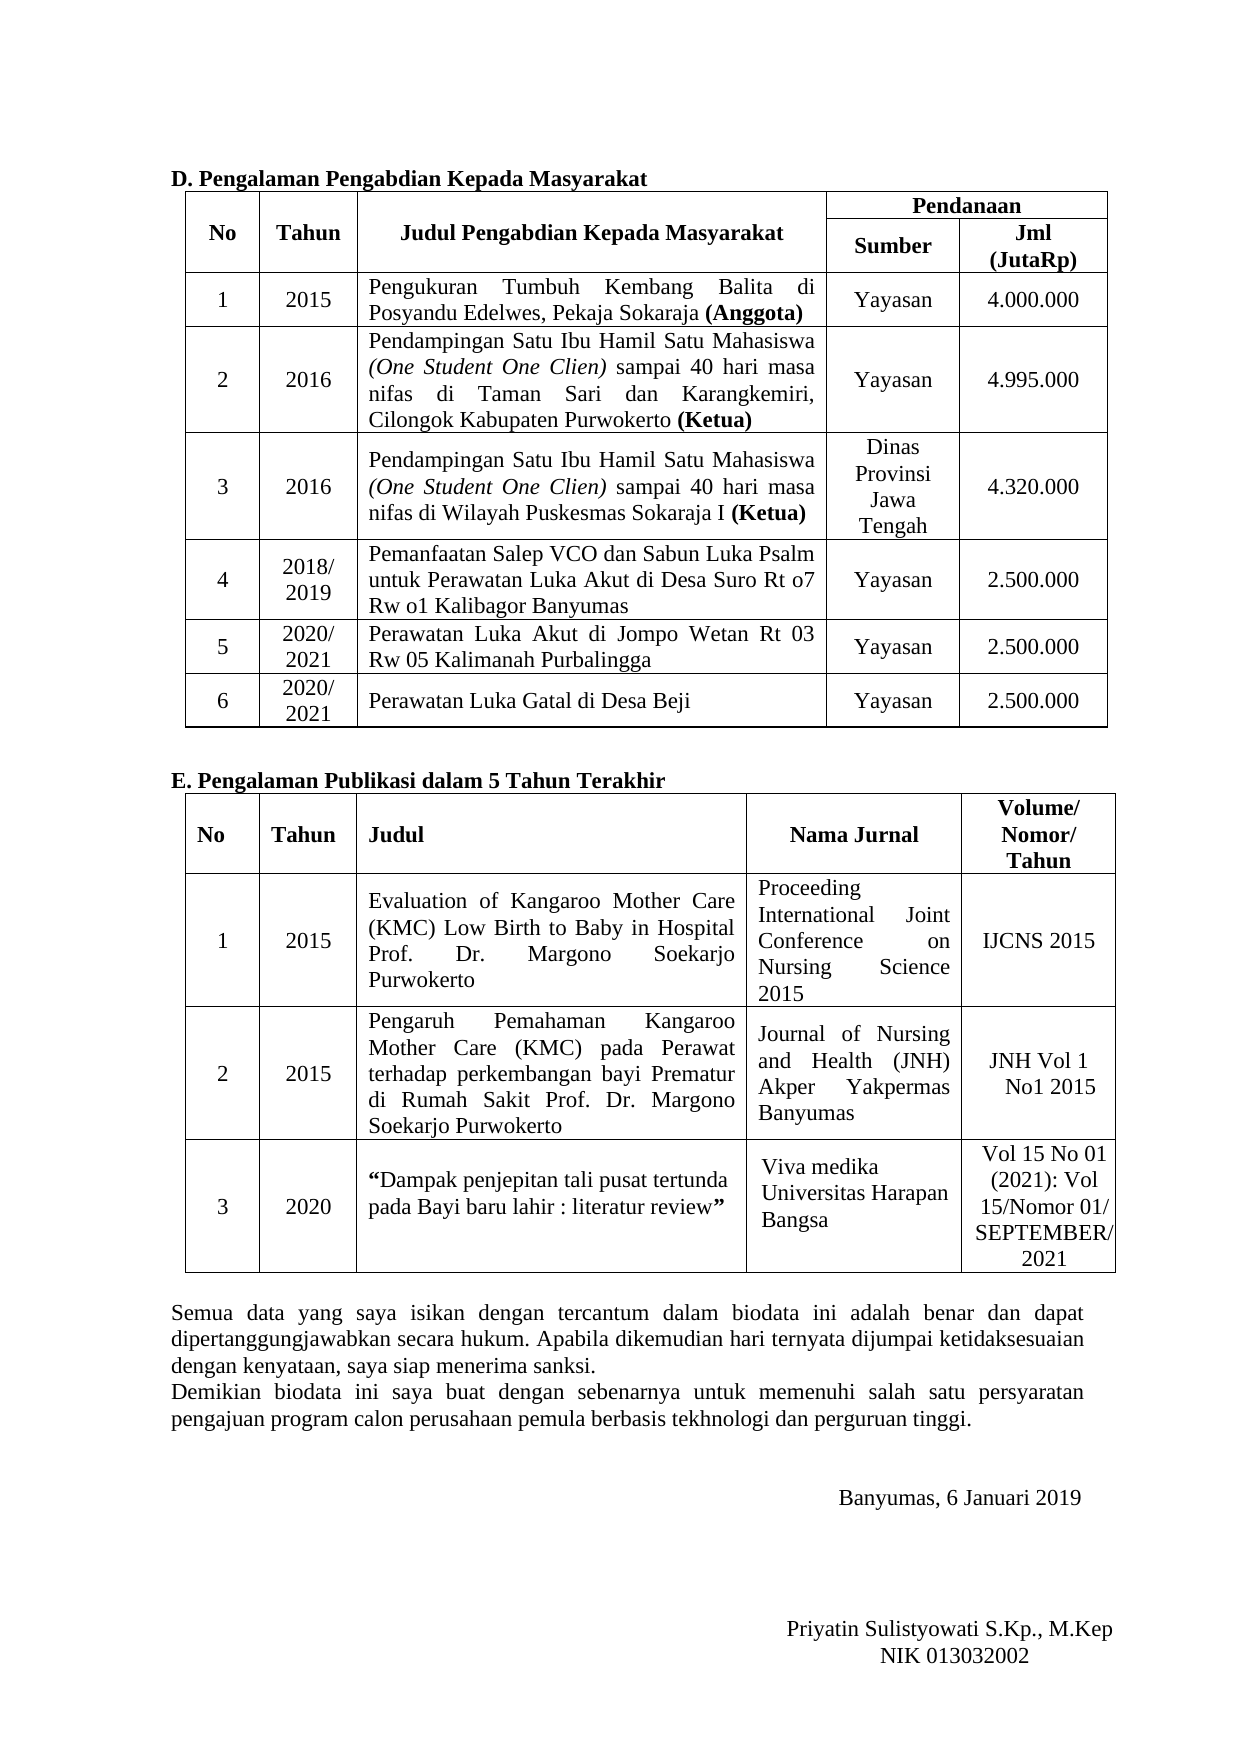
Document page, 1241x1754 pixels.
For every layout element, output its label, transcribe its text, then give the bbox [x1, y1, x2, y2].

table_cell JNH Vol 1 No1 2015 [962, 1007, 1115, 1139]
table_header Pendanaan [827, 192, 1107, 218]
table_cell 5 [186, 620, 259, 673]
table_cell Jml (JutaRp) [960, 219, 1107, 272]
table_cell Perawatan Luka Akut di Jompo Wetan Rt 03 Rw 05 Kalimanah Purbalingga [358, 620, 826, 673]
table_header Volume/Nomor/Tahun [962, 794, 1115, 873]
text E. Pengalaman Publikasi dalam 5 Tahun Terakhir [171, 767, 1213, 793]
table_cell Evaluation of Kangaroo Mother Care (KMC) Low Birth to Baby in Hospital Prof. Dr. Margono Soekarjo Purwokerto [357, 874, 746, 1006]
text Banyumas, 6 Januari 2019 [171, 1484, 1213, 1510]
table_cell 2015 [260, 1007, 356, 1139]
table_header No [186, 794, 259, 873]
table_cell Pengaruh Pemahaman Kangaroo Mother Care (KMC) pada Perawat terhadap perkembangan bayi Prematur di Rumah Sakit Prof. Dr. Margono Soekarjo Purwokerto [357, 1007, 746, 1139]
table_cell 3 [186, 433, 259, 539]
table_header No [186, 192, 259, 272]
table_cell Yayasan [827, 620, 959, 673]
table_cell Yayasan [827, 674, 959, 726]
table_cell 2.500.000 [960, 674, 1107, 726]
table_cell Viva medika Universitas Harapan Bangsa [747, 1140, 961, 1272]
table_cell 2 [186, 1007, 259, 1139]
table_cell 3 [186, 1140, 259, 1272]
table_cell Pengukuran Tumbuh Kembang Balita di Posyandu Edelwes, Pekaja Sokaraja (Anggota) [358, 273, 826, 326]
text D. Pengalaman Pengabdian Kepada Masyarakat [171, 164, 1213, 191]
text Semua data yang saya isikan dengan tercantum dalam biodata ini adalah benar dan dapat dipertanggungjawabkan secara hukum. Apabila dikemudian hari ternyata dijumpai ketidaksesuaian dengan kenyataan, saya siap menerima sanksi. [171, 1299, 1086, 1378]
table_cell 4 [186, 540, 259, 619]
table_cell Pendampingan Satu Ibu Hamil Satu Mahasiswa (One Student One Clien) sampai 40 hari masa nifas di Taman Sari dan Karangkemiri, Cilongok Kabupaten Purwokerto (Ketua) [358, 327, 826, 432]
table_cell Yayasan [827, 327, 959, 432]
table_cell Sumber [827, 219, 959, 272]
table_cell Yayasan [827, 540, 959, 619]
table_header Tahun [260, 794, 356, 873]
text NIK 013032002 [171, 1642, 1213, 1668]
table_cell 2015 [260, 273, 357, 326]
table_cell 1 [186, 874, 259, 1006]
table_cell 6 [186, 674, 259, 726]
text Priyatin Sulistyowati S.Kp., M.Kep [171, 1615, 1213, 1642]
table_cell 2016 [260, 327, 357, 432]
table_cell 4.995.000 [960, 327, 1107, 432]
table_cell 2016 [260, 433, 357, 539]
table_cell “Dampak penjepitan tali pusat tertunda pada Bayi baru lahir : literatur review” [357, 1140, 746, 1272]
table_cell IJCNS 2015 [962, 874, 1115, 1006]
table_cell 2015 [260, 874, 356, 1006]
table_cell 2020/ 2021 [260, 674, 357, 726]
table_cell 2020 [260, 1140, 356, 1272]
text Demikian biodata ini saya buat dengan sebenarnya untuk memenuhi salah satu persyaratan pengajuan program calon perusahaan pemula berbasis tekhnologi dan perguruan tinggi. [171, 1378, 1086, 1431]
table_header Judul Pengabdian Kepada Masyarakat [358, 192, 826, 272]
table_cell Vol 15 No 01 (2021): Vol 15/Nomor 01/ SEPTEMBER/ 2021 [962, 1140, 1115, 1272]
table_cell Pendampingan Satu Ibu Hamil Satu Mahasiswa (One Student One Clien) sampai 40 hari masa nifas di Wilayah Puskesmas Sokaraja I (Ketua) [358, 433, 826, 539]
table_cell Pemanfaatan Salep VCO dan Sabun Luka Psalm untuk Perawatan Luka Akut di Desa Suro Rt o7 Rw o1 Kalibagor Banyumas [358, 540, 826, 619]
table_cell 2 [186, 327, 259, 432]
table_cell 2018/ 2019 [260, 540, 357, 619]
table_header Judul [357, 794, 746, 873]
table_cell Journal of Nursing and Health (JNH) Akper Yakpermas Banyumas [747, 1007, 961, 1139]
table_header Nama Jurnal [747, 794, 961, 873]
table_cell 2.500.000 [960, 620, 1107, 673]
table_cell Proceeding International Joint Conference on Nursing Science 2015 [747, 874, 961, 1006]
table_cell Dinas Provinsi Jawa Tengah [827, 433, 959, 539]
table_cell 2.500.000 [960, 540, 1107, 619]
table_cell 2020/ 2021 [260, 620, 357, 673]
table_cell 4.000.000 [960, 273, 1107, 326]
table_header Tahun [260, 192, 357, 272]
table_cell 4.320.000 [960, 433, 1107, 539]
table_cell Perawatan Luka Gatal di Desa Beji [358, 674, 826, 726]
table_cell Yayasan [827, 273, 959, 326]
table_cell 1 [186, 273, 259, 326]
